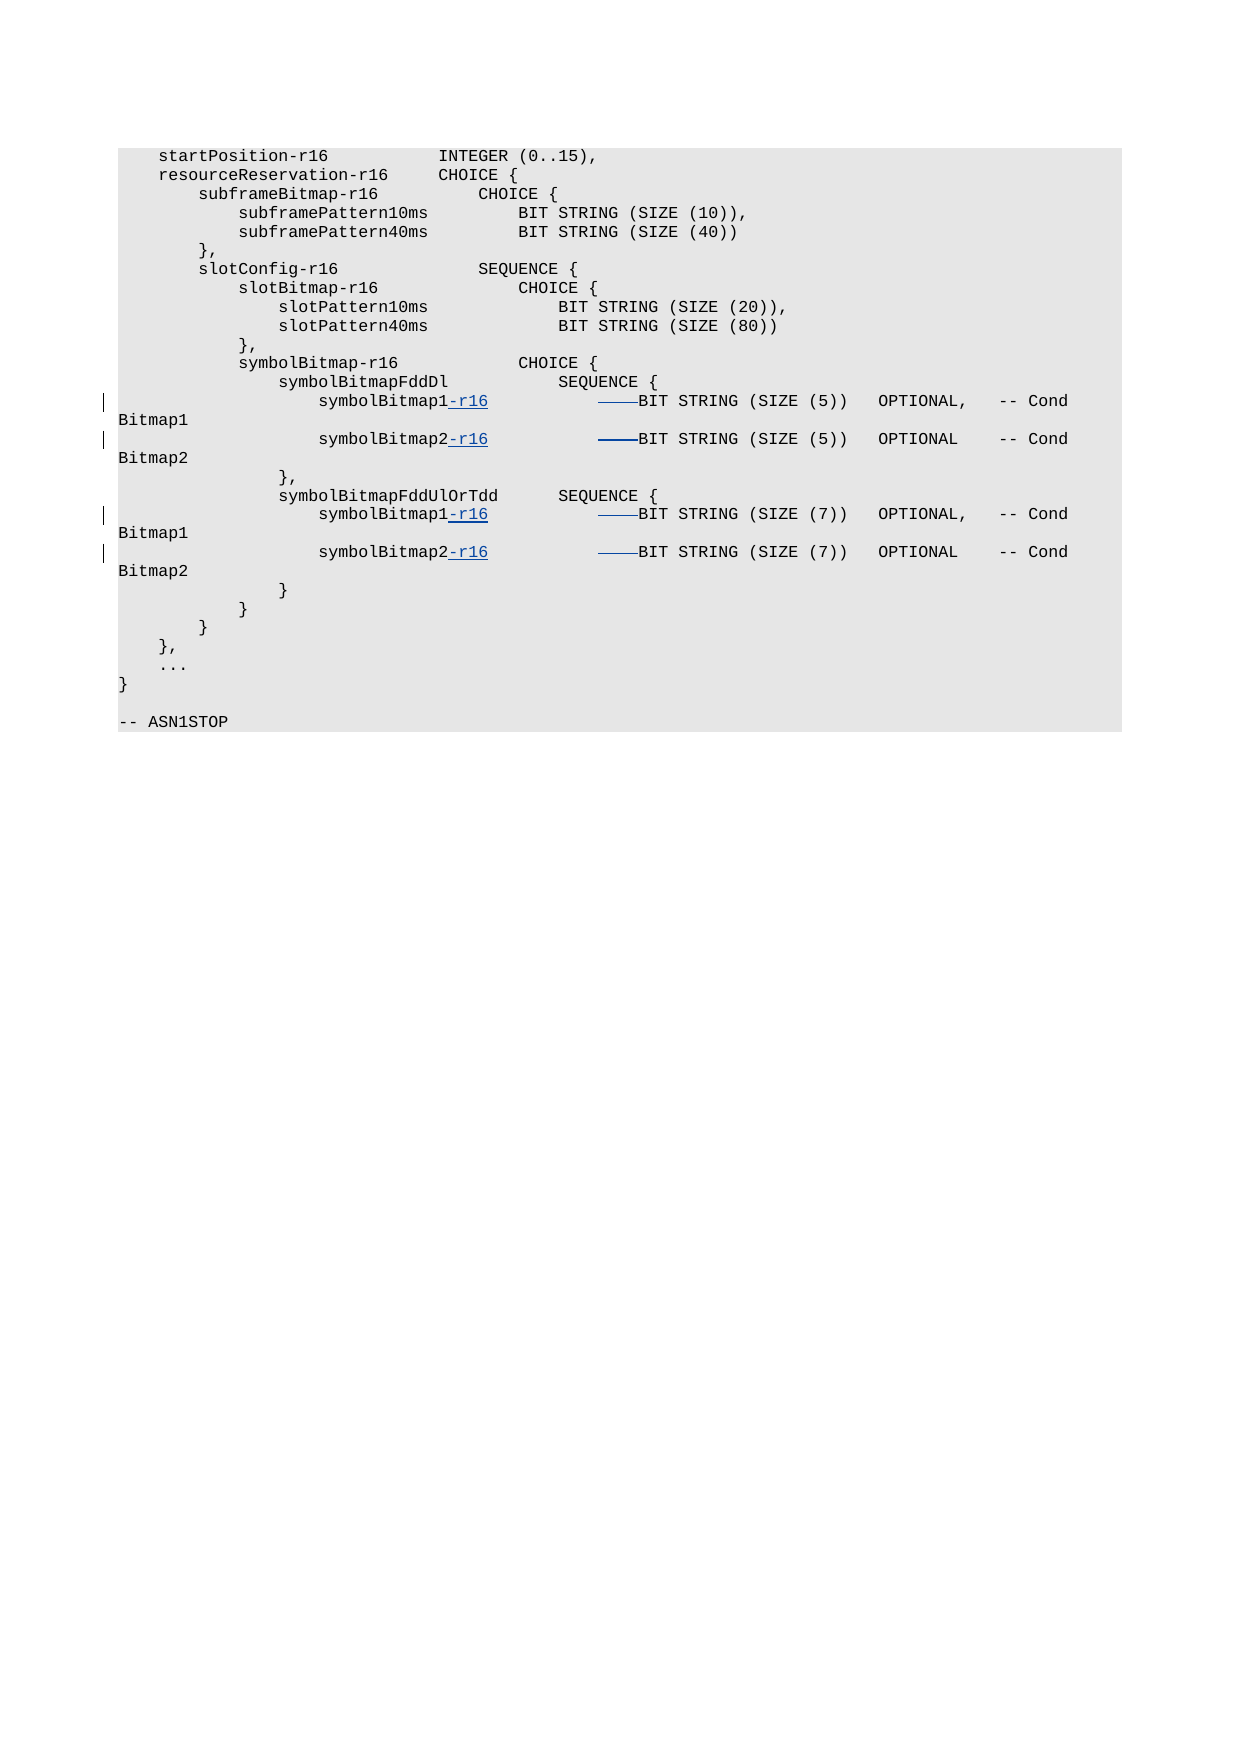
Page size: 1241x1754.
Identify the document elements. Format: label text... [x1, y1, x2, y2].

text -- ASN1STOP [118, 713, 1122, 732]
text subframePattern10ms BIT STRING (SIZE (10)), [118, 204, 1122, 223]
text slotConfig-r16 SEQUENCE { [118, 261, 1122, 280]
text subframePattern40ms BIT STRING (SIZE (40)) [118, 223, 1122, 242]
text } [118, 581, 1122, 600]
text }, [118, 336, 1122, 355]
text symbolBitmap-r16 CHOICE { [118, 355, 1122, 374]
text } [118, 600, 1122, 619]
text resourceReservation-r16 CHOICE { [118, 167, 1122, 185]
text ... [118, 657, 1122, 676]
text symbolBitmap2 BIT STRING (SIZE (5)) OPTIONAL -- Cond Bitmap2 [118, 431, 1122, 468]
text symbolBitmap1 BIT STRING (SIZE (7)) OPTIONAL, -- Cond Bitmap1 [118, 506, 1122, 544]
text symbolBitmapFddDl SEQUENCE { [118, 374, 1122, 393]
text } [118, 619, 1122, 638]
text symbolBitmap1 BIT STRING (SIZE (5)) OPTIONAL, -- Cond Bitmap1 [118, 393, 1122, 431]
text slotPattern40ms BIT STRING (SIZE (80)) [118, 317, 1122, 336]
text symbolBitmap2 BIT STRING (SIZE (7)) OPTIONAL -- Cond Bitmap2 [118, 544, 1122, 581]
text } [118, 676, 1122, 694]
text slotPattern10ms BIT STRING (SIZE (20)), [118, 298, 1122, 317]
text startPosition-r16 INTEGER (0..15), [118, 148, 1122, 167]
text }, [118, 638, 1122, 657]
text subframeBitmap-r16 CHOICE { [118, 185, 1122, 204]
text }, [118, 468, 1122, 487]
text }, [118, 242, 1122, 261]
text slotBitmap-r16 CHOICE { [118, 280, 1122, 298]
text symbolBitmapFddUlOrTdd SEQUENCE { [118, 487, 1122, 506]
